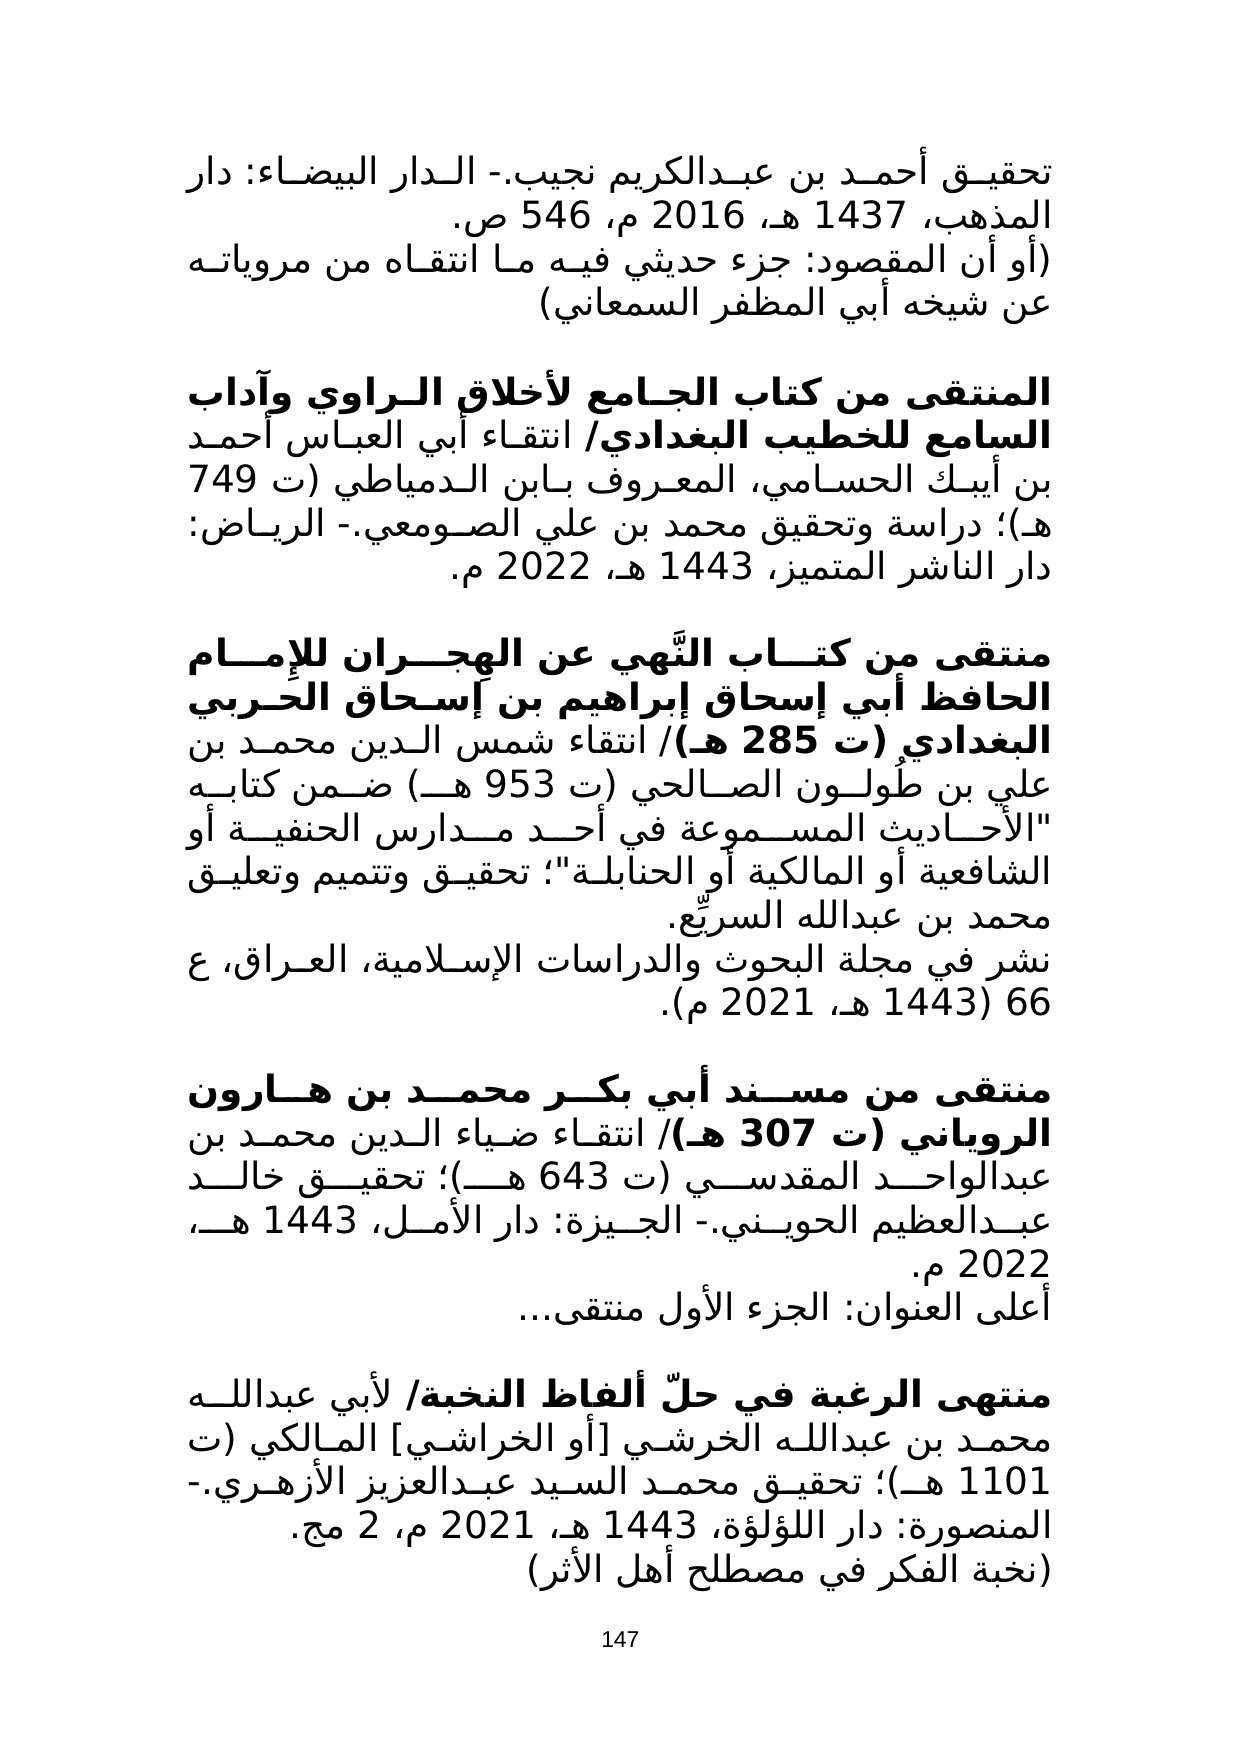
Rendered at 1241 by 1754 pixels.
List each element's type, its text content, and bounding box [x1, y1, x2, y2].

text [187, 150, 1053, 237]
text (نخبة الفكر في مصطلح أهل الأثر) [187, 1547, 876, 1591]
text منتقى من كتاب النَّهي عن الهِجران للإِمام الحافظ أبي إسحاق إبراهيم بن إسحاق الحربي البغدادي (ت 285 هـ)/ انتقاء شمس الدين محمد بن علي بن طُولون الصالحي (ت 953 هـ) ضمن كتابه "الأحاديث المسموعة في أحد مدارس الحنفية أو الشافعية أو المالكية أو الحنابلة"؛ تحقيق وتتميم وتعليق محمد بن عبدالله السريِّع. [187, 632, 1053, 937]
text (أو أن المقصود: جزء حديثي فيه ما انتقاه من مروياته عن شيخه أبي المظفر السمعاني) [187, 237, 1053, 324]
text منتهى الرغبة في حلّ ألفاظ النخبة/ لأبي عبدالله محمد بن عبدالله الخرشي [أو الخراشي] المالكي (ت 1101 هـ)؛ تحقيق محمد السيد عبدالعزيز الأزهري.- المنصورة: دار اللؤلؤة، 1443 هـ، 2021 م، 2 مج. [187, 1373, 1053, 1547]
text المنتقى من كتاب الجامع لأخلاق الراوي وآداب السامع للخطيب البغدادي/ انتقاء أبي العباس أحمد بن أيبك الحسامي، المعروف بابن الدمياطي (ت 749 هـ)؛ دراسة وتحقيق محمد بن علي الصومعي.- الرياض: دار الناشر المتميز، 1443 هـ، 2022 م. [187, 370, 1053, 589]
text نشر في مجلة البحوث والدراسات الإسلامية، العراق، ع 66 (1443 هـ، 2021 م). [187, 937, 1053, 1024]
text (نخبة الفكر في مصطلح أهل الأثر) [878, 1547, 1053, 1591]
text أعلى العنوان: الجزء الأول منتقى... [187, 1286, 1053, 1329]
text منتقى من مسند أبي بكر محمد بن هارون الروياني (ت 307 هـ)/ انتقاء ضياء الدين محمد بن عبدالواحد المقدسي (ت 643 هـ)؛ تحقيق خالد عبدالعظيم الحويني.- الجيزة: دار الأمل، 1443 هـ، 2022 م. [187, 1068, 1053, 1286]
